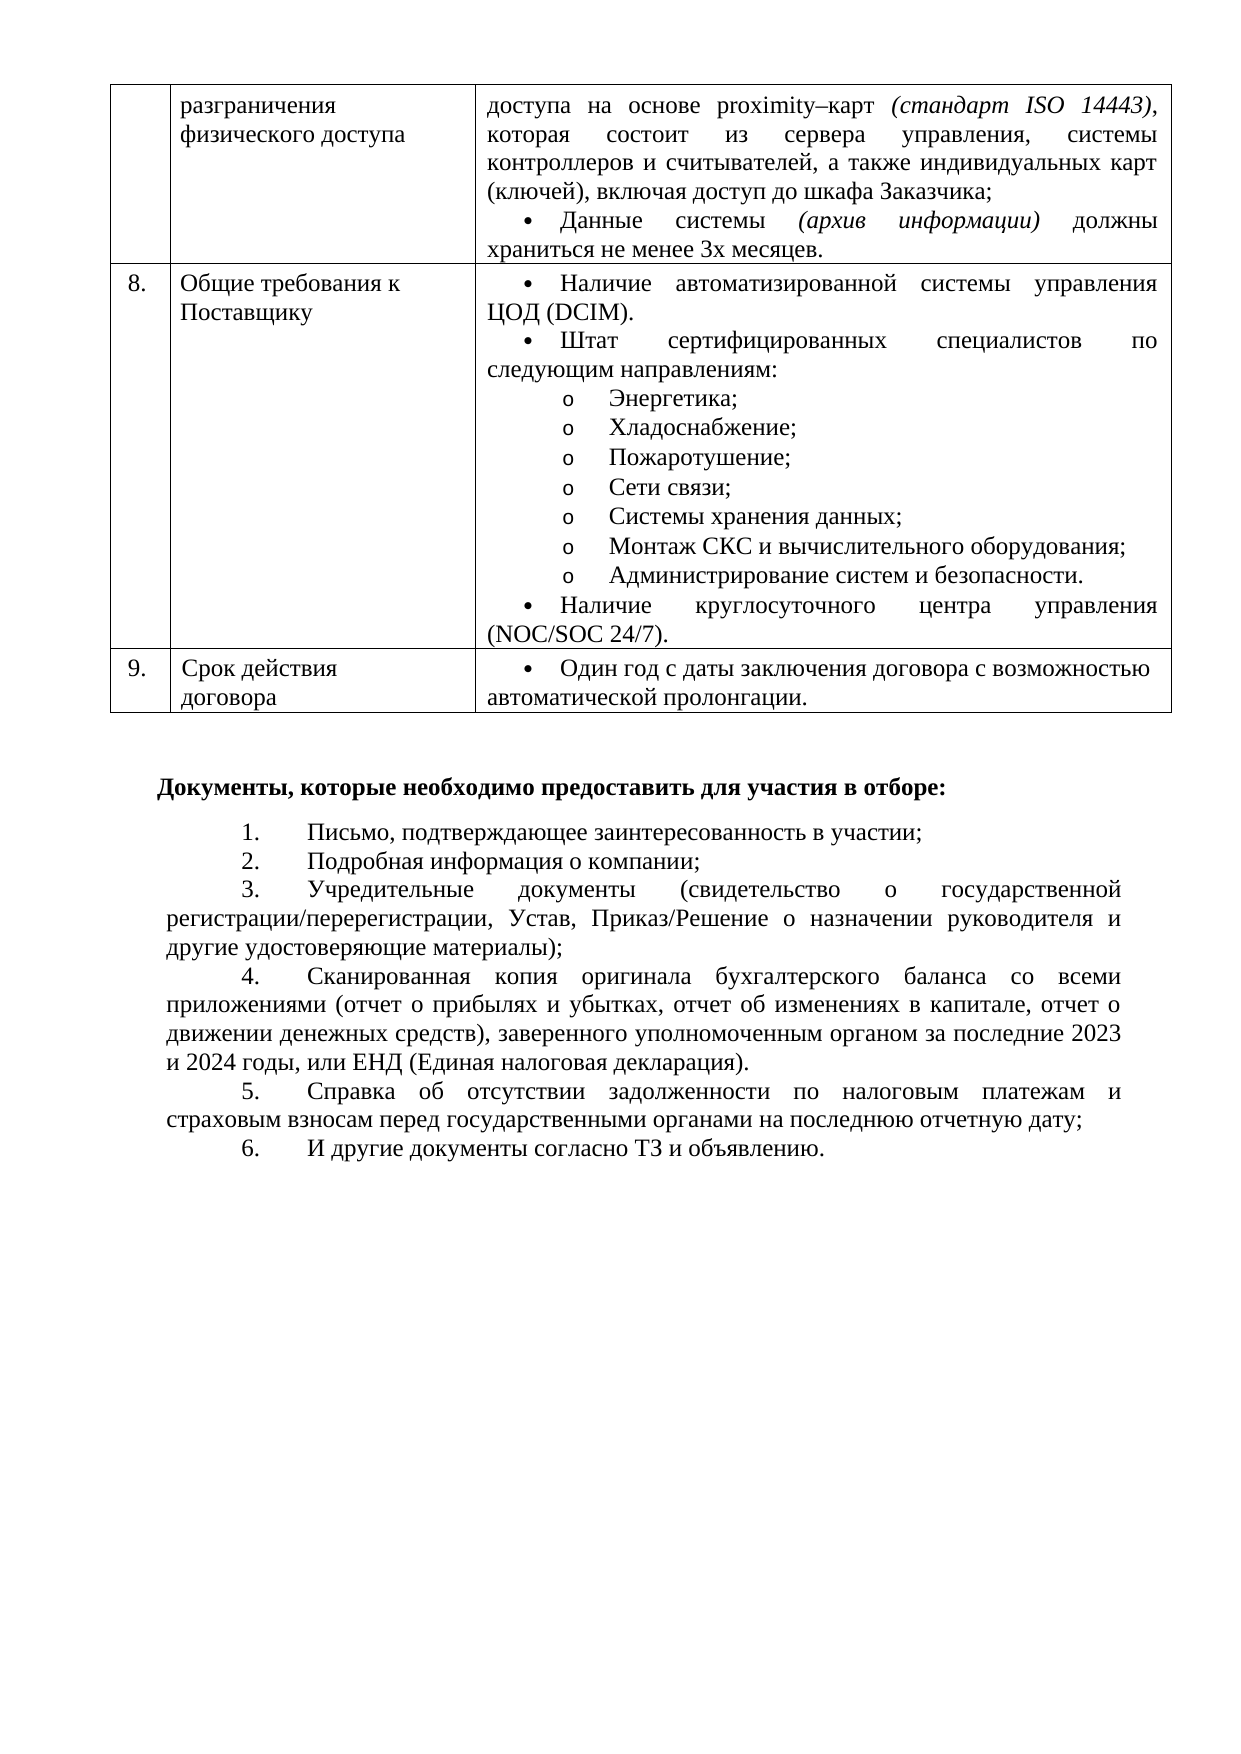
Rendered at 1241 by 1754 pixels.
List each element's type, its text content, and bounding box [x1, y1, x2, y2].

text Документы, которые необходимо предоставить для участия в отборе: [157, 772, 1125, 800]
table_cell Один год с даты заключения договора с возможностью автоматической пролонгации. [476, 649, 1171, 712]
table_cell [171, 85, 475, 262]
table_cell Общие требования к Поставщику [171, 264, 475, 647]
table_cell [111, 85, 170, 262]
table_cell Срок действия договора [171, 649, 475, 712]
table_cell [111, 649, 170, 712]
list Справка об отсутствии задолженности по налоговым платежам и страховым взносам перед государственными органами на последнюю отчетную дату; [166, 1076, 1122, 1133]
list И другие документы согласно ТЗ и объявлению. [166, 1133, 1122, 1162]
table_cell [476, 85, 1171, 262]
list Сканированная копия оригинала бухгалтерского баланса со всеми приложениями (отчет о прибылях и убытках, отчет об изменениях в капитале, отчет о движении денежных средств), заверенного уполномоченным органом за последние 2023 и 2024 годы, или ЕНД (Единая налоговая декларация). [166, 961, 1122, 1076]
table_cell Наличие автоматизированной системы управления ЦОД (DCIM). Штат сертифицированных специалистов по следующим направлениям: Энергетика; Хладоснабжение; Пожаротушение; Сети связи; Системы хранения данных; Монтаж СКС и вычислительного оборудования; Администрирование систем и безопасности. Наличие круглосуточного центра управления (NOC/SOC 24/7). [476, 264, 1171, 647]
list Учредительные документы (свидетельство о государственной регистрации/перерегистрации, Устав, Приказ/Решение о назначении руководителя и другие удостоверяющие материалы); [166, 874, 1122, 961]
list Подробная информация о компании; [166, 846, 1122, 874]
table_cell [111, 264, 170, 647]
list Письмо, подтверждающее заинтересованность в участии; [166, 817, 1122, 846]
